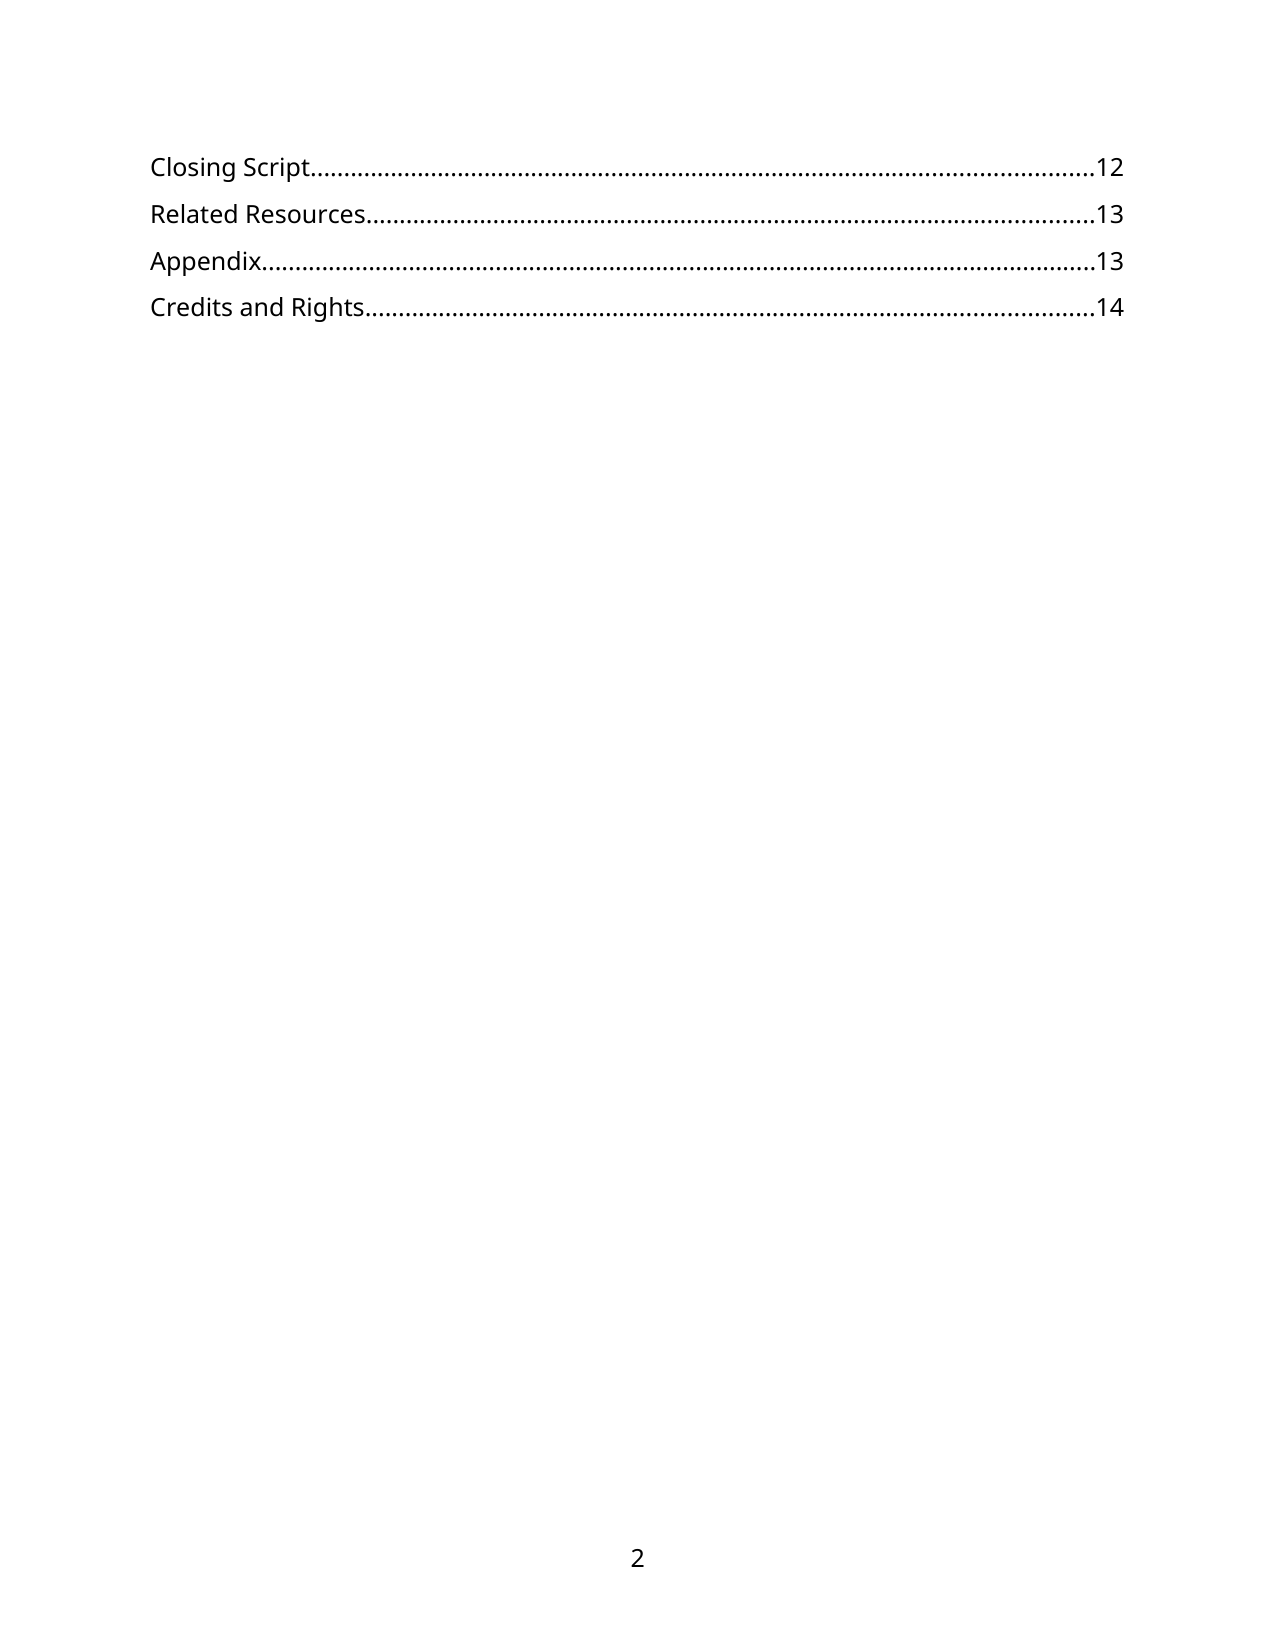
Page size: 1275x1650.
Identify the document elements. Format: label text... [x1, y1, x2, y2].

text Credits and Rights 14 [150, 290, 1125, 324]
text Appendix 13 [150, 243, 1125, 277]
text Related Resources 13 [150, 197, 1125, 231]
text Closing Script 12 [150, 150, 1125, 184]
